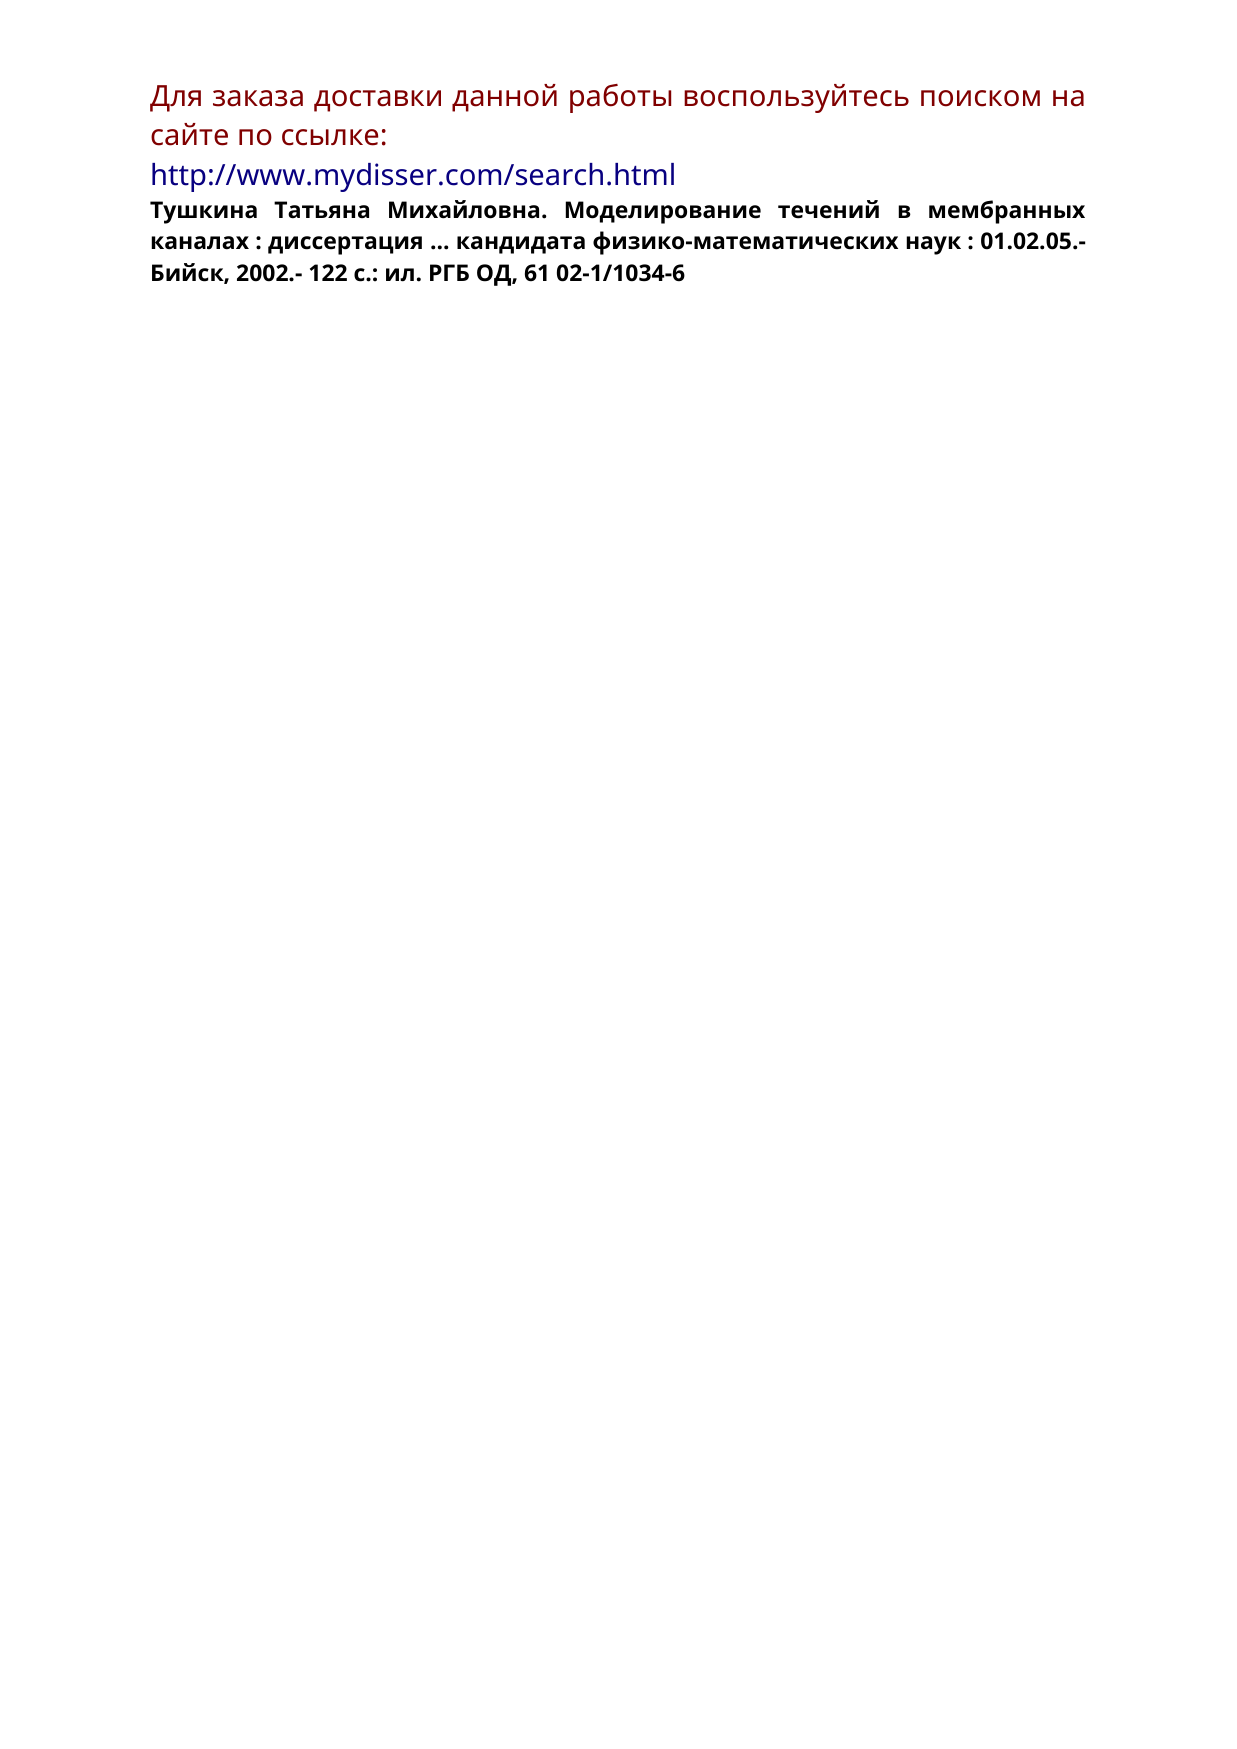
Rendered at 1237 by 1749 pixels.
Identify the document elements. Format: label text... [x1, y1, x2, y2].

text Тушкина Татьяна Михайловна. Моделирование течений в мембранных каналах : диссертация ... кандидата физико-математических наук : 01.02.05.- Бийск, 2002.- 122 с.: ил. РГБ ОД, 61 02-1/1034-6 [150, 194, 1086, 288]
